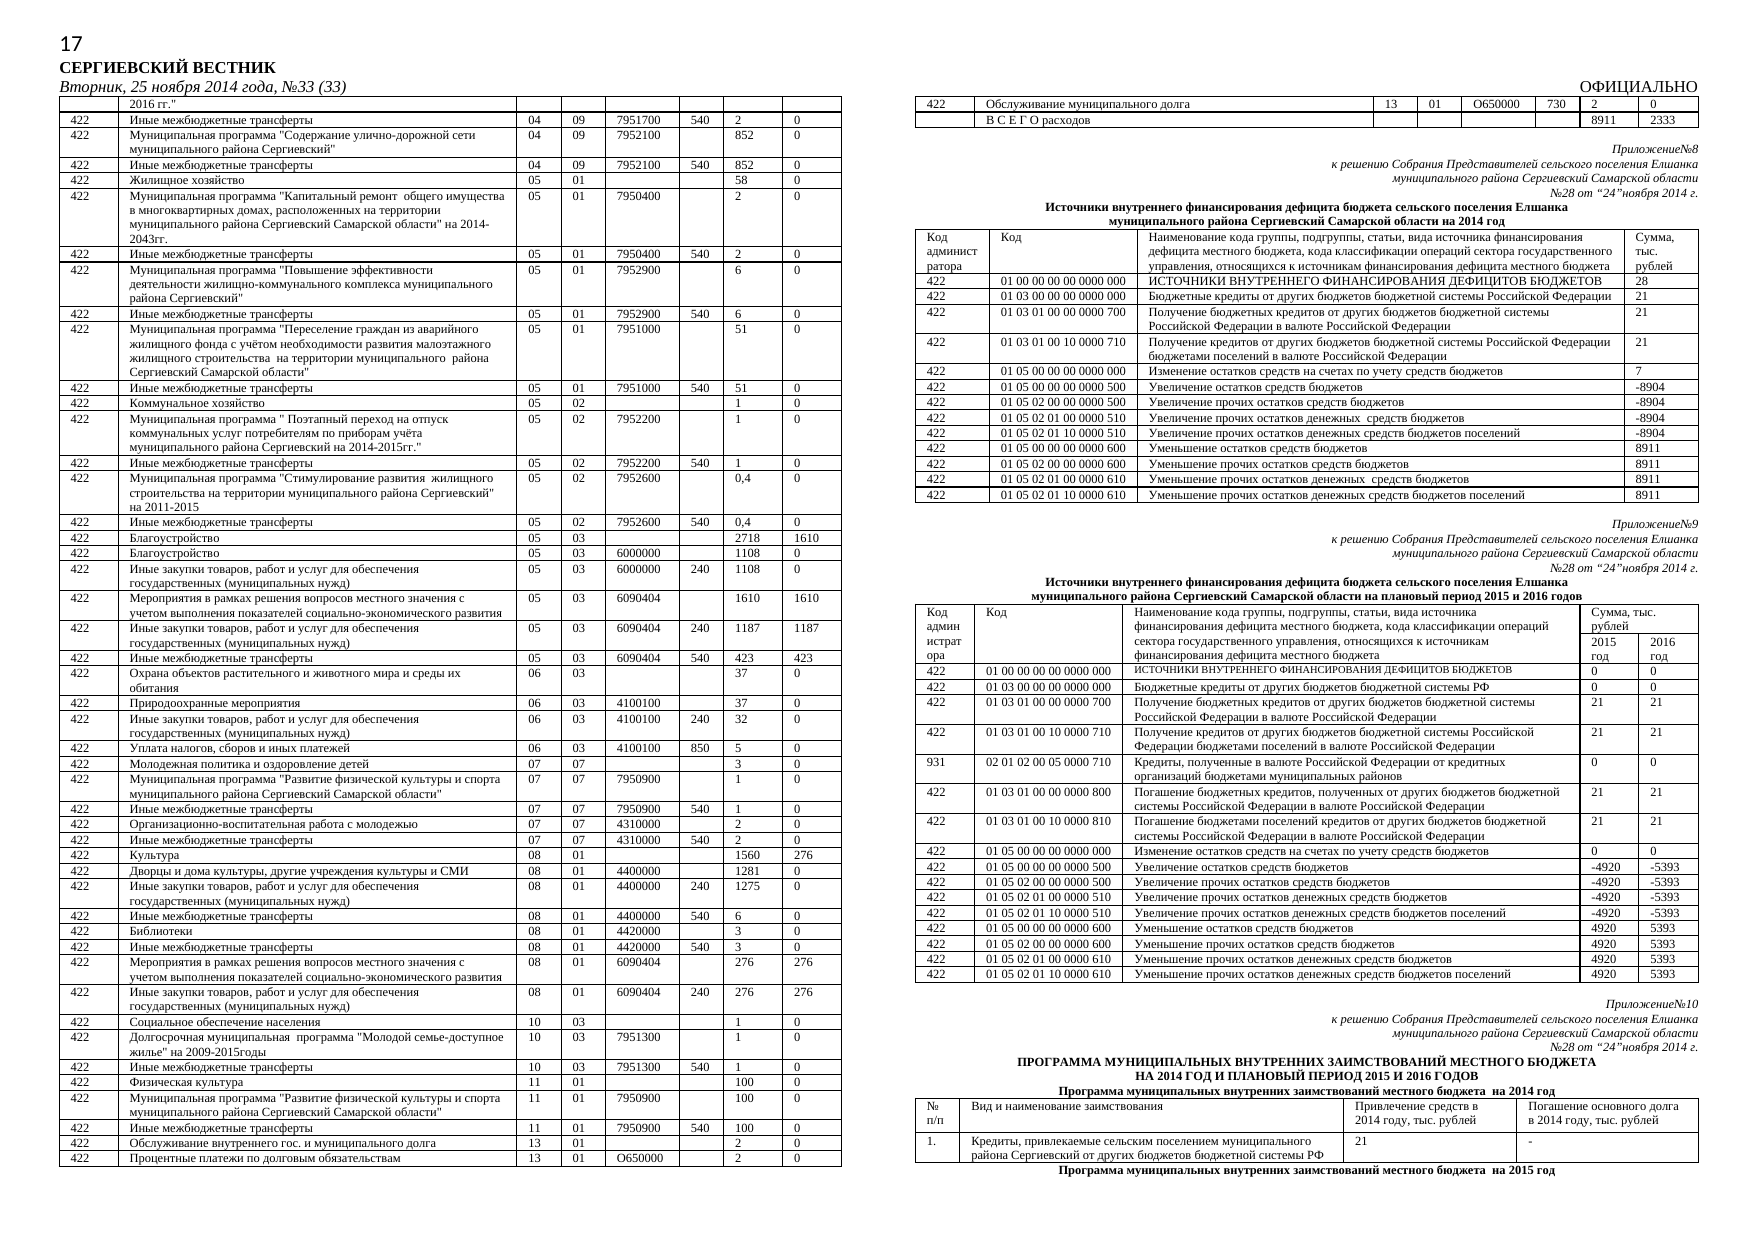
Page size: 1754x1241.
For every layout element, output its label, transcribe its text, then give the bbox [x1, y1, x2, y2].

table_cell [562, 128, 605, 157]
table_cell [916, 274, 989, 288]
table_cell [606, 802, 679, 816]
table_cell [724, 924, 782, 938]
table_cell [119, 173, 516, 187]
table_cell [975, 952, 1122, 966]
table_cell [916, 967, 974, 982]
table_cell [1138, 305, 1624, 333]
text Источники внутреннего финансирования дефицита бюджета сельского поселения Елшанка муниципального района Сергиевский Самарской области на 2014 год [915, 200, 1698, 228]
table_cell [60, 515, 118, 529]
text муниципального района Сергиевский Самарской области [915, 1026, 1698, 1040]
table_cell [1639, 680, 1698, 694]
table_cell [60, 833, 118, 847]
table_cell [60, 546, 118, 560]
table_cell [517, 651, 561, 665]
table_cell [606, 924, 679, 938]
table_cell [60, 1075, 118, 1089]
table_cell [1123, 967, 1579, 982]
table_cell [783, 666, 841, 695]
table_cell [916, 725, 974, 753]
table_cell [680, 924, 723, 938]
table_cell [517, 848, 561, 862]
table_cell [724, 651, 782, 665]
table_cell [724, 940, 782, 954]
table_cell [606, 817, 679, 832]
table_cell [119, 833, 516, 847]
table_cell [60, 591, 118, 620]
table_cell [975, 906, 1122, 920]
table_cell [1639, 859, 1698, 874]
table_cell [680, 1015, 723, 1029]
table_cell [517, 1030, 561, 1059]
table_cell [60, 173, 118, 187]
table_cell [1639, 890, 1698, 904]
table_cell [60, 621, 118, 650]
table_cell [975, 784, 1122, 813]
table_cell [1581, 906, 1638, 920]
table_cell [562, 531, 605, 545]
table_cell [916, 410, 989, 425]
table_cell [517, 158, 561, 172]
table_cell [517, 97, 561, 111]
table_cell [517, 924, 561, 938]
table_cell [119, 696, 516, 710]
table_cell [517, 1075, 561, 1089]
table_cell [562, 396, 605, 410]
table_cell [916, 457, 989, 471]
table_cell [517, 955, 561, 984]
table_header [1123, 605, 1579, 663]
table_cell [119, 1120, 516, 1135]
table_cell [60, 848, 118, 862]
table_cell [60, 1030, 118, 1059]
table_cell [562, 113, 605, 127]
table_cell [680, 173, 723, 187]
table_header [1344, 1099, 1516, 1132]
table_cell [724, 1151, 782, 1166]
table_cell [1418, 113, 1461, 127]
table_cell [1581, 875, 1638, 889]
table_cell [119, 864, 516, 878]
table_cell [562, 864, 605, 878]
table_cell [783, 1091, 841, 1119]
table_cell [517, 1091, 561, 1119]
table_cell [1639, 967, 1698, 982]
text Программа муниципальных внутренних заимствований местного бюджета на 2014 год [915, 1083, 1698, 1098]
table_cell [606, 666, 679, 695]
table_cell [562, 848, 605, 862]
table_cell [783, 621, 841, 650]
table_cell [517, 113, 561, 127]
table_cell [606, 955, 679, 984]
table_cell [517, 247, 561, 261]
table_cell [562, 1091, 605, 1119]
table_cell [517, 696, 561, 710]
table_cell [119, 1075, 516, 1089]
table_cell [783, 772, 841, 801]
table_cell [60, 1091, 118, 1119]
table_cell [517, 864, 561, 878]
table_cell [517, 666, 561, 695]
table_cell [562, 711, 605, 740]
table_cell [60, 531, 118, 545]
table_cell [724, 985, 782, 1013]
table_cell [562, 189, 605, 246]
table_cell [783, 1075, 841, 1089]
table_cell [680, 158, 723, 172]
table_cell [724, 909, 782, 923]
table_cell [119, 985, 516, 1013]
text Приложение№10 [915, 997, 1698, 1011]
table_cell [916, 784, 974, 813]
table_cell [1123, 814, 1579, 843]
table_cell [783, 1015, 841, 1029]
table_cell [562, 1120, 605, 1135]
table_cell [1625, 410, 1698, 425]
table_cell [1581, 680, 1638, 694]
text №28 от “24”ноября 2014 г. [915, 185, 1698, 200]
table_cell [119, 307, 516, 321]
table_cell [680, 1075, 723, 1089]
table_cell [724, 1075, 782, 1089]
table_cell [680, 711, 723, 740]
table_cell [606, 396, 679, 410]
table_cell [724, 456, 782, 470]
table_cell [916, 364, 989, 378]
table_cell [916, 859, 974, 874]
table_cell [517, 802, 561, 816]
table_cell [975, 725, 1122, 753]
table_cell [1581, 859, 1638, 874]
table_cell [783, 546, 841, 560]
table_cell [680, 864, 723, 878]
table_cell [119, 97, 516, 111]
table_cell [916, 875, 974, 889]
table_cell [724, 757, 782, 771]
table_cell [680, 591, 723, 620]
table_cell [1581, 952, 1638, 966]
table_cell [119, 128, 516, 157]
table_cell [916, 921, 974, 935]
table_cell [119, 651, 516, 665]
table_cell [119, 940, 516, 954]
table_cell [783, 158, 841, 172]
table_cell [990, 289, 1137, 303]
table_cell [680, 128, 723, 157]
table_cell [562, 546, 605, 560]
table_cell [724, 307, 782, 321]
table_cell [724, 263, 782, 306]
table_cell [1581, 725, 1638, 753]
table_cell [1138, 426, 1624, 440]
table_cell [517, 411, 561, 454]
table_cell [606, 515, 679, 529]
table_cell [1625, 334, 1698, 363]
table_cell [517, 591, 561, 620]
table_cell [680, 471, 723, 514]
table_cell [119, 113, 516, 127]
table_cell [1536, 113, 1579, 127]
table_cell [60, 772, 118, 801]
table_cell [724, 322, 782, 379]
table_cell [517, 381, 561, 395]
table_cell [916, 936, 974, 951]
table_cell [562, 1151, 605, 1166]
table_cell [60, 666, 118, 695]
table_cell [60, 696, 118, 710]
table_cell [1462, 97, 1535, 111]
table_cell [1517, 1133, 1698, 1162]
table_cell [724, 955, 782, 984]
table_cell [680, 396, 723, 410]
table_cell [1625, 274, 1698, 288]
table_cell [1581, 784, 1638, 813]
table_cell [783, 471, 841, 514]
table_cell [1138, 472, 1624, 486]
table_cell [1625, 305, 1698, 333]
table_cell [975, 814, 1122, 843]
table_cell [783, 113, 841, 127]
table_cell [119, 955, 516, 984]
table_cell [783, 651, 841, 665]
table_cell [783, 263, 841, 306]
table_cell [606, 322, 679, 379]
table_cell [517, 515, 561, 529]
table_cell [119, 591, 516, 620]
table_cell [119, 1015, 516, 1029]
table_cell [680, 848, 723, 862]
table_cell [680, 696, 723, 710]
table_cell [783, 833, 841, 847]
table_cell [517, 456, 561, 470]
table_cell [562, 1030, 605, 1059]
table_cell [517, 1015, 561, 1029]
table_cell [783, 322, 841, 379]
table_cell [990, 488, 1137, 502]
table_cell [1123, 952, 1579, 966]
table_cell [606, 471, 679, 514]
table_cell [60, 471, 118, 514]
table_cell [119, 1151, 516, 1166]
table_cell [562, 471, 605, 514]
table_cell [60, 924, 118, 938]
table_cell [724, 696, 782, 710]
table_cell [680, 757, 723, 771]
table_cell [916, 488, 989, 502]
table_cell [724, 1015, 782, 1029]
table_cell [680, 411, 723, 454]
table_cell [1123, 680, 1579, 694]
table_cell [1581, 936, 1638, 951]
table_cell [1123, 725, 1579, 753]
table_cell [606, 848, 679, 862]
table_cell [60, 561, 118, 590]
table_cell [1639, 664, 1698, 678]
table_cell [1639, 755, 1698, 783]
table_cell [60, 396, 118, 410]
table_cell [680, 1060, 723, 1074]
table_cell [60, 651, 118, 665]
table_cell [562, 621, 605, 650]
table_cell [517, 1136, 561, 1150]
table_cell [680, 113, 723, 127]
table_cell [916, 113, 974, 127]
text муниципального района Сергиевский Самарской области [915, 171, 1698, 185]
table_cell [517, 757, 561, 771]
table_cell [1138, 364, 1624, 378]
text №28 от “24”ноября 2014 г. [915, 560, 1698, 575]
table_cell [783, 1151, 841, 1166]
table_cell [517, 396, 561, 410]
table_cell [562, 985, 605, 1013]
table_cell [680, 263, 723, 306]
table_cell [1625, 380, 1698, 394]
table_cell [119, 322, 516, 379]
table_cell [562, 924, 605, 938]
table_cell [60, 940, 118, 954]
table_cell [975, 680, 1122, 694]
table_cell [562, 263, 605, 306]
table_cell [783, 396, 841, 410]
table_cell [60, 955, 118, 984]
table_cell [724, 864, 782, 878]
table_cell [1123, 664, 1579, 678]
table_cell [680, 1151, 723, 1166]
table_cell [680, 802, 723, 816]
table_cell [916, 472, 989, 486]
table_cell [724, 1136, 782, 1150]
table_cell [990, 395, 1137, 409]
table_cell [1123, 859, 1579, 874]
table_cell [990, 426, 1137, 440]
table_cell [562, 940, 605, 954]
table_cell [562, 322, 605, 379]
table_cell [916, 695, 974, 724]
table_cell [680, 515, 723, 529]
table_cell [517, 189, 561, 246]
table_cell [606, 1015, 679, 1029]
text Источники внутреннего финансирования дефицита бюджета сельского поселения Елшанка [915, 575, 1698, 589]
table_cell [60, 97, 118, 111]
text к решению Собрания Представителей сельского поселения Елшанка [915, 1011, 1698, 1026]
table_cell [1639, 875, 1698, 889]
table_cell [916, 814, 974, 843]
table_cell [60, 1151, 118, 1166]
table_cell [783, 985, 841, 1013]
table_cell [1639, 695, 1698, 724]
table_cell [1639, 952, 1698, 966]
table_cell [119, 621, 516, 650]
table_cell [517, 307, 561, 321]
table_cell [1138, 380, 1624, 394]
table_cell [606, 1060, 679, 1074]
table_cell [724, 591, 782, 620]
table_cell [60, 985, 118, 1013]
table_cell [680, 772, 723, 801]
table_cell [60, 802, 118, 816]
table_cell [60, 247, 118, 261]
text Программа муниципальных внутренних заимствований местного бюджета на 2015 год [915, 1163, 1698, 1177]
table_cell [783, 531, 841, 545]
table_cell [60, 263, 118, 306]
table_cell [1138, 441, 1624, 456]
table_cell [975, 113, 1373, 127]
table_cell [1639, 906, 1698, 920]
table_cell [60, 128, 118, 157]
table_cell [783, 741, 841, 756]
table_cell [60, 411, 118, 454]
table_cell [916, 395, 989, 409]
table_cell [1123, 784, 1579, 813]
text муниципального района Сергиевский Самарской области на плановый период 2015 и 2016 годов [915, 589, 1698, 603]
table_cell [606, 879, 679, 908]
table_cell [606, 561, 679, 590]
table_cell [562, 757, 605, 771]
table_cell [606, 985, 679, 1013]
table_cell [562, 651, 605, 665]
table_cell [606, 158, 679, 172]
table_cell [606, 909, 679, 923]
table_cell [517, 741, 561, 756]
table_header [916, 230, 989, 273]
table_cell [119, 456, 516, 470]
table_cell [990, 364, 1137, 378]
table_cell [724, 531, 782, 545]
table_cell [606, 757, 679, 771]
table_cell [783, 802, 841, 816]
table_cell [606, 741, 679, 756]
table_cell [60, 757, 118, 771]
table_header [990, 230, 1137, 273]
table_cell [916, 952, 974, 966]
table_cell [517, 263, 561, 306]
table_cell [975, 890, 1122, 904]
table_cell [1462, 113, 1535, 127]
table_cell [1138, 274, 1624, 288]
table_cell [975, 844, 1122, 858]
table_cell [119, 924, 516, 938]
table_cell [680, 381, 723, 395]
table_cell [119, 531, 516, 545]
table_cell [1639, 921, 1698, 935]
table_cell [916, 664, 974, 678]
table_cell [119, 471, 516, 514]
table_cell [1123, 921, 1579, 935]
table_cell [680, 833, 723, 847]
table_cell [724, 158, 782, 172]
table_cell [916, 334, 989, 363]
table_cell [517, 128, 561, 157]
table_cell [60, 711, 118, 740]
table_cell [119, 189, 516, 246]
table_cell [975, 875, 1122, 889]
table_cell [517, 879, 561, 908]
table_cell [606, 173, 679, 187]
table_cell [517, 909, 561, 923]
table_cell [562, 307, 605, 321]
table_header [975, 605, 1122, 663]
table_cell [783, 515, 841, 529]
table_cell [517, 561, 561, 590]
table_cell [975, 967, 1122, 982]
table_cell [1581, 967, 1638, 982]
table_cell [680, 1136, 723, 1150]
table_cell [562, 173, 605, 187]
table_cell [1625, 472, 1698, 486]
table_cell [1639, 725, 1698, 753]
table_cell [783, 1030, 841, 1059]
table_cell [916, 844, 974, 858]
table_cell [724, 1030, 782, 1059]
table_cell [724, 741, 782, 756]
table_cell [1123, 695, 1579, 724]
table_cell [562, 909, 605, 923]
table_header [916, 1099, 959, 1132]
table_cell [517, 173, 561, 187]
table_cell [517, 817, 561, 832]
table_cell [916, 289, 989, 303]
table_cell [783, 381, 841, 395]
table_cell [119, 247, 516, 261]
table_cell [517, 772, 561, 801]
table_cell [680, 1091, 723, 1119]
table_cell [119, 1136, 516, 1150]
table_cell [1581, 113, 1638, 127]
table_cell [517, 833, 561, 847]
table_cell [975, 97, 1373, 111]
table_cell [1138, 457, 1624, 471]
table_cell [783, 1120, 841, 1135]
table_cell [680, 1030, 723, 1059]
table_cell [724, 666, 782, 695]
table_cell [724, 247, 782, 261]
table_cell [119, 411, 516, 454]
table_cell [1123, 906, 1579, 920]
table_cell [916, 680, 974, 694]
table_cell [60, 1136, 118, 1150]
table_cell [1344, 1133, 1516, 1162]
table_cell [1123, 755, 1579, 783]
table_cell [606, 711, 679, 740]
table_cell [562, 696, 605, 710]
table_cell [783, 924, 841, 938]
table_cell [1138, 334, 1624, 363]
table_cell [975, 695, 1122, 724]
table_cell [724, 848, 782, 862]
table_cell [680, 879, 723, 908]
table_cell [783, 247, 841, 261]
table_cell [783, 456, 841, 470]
text Приложение№8 [915, 142, 1698, 157]
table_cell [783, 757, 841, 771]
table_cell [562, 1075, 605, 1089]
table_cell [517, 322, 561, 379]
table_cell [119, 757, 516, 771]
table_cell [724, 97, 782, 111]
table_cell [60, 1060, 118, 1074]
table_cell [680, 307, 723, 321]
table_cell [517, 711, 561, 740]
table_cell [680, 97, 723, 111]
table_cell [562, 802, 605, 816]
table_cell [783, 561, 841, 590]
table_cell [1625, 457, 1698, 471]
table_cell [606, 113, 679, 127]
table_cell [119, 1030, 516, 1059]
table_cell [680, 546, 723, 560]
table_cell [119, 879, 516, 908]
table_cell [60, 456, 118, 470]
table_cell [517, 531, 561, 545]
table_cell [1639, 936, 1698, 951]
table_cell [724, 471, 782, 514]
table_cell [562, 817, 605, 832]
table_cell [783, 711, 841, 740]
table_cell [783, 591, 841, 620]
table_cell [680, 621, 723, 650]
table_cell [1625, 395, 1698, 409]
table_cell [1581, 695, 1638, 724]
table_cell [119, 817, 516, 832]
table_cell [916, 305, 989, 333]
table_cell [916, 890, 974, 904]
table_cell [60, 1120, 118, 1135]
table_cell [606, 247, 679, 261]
text ПРОГРАММА МУНИЦИПАЛЬНЫХ ВНУТРЕННИХ ЗАИМСТВОВАНИЙ МЕСТНОГО БЮДЖЕТА [915, 1054, 1698, 1069]
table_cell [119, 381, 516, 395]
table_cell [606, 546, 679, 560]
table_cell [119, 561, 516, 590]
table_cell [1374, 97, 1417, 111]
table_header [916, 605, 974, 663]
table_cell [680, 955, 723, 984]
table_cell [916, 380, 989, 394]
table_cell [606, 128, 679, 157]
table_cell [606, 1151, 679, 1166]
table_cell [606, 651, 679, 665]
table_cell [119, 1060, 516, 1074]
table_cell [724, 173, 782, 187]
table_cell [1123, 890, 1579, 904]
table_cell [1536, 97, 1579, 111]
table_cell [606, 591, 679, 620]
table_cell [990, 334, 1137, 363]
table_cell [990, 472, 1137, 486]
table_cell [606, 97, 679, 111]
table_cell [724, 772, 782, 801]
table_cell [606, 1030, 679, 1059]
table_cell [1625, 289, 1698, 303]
text к решению Собрания Представителей сельского поселения Елшанка [915, 157, 1698, 171]
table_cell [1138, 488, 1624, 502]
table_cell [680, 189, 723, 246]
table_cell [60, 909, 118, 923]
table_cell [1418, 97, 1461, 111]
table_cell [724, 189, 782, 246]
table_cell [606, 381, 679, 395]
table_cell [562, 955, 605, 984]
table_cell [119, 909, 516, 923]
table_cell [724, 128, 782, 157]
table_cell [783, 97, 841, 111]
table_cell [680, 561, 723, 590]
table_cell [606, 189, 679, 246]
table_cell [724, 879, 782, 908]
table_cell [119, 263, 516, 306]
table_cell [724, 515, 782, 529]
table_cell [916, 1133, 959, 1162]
text к решению Собрания Представителей сельского поселения Елшанка [915, 532, 1698, 546]
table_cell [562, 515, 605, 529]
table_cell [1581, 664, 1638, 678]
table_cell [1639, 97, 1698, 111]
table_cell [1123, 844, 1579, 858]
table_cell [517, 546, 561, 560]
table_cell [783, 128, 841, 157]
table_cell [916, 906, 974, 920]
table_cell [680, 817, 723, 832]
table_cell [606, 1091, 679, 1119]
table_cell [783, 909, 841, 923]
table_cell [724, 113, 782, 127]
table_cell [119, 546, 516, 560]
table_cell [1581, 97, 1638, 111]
text муниципального района Сергиевский Самарской области [915, 546, 1698, 560]
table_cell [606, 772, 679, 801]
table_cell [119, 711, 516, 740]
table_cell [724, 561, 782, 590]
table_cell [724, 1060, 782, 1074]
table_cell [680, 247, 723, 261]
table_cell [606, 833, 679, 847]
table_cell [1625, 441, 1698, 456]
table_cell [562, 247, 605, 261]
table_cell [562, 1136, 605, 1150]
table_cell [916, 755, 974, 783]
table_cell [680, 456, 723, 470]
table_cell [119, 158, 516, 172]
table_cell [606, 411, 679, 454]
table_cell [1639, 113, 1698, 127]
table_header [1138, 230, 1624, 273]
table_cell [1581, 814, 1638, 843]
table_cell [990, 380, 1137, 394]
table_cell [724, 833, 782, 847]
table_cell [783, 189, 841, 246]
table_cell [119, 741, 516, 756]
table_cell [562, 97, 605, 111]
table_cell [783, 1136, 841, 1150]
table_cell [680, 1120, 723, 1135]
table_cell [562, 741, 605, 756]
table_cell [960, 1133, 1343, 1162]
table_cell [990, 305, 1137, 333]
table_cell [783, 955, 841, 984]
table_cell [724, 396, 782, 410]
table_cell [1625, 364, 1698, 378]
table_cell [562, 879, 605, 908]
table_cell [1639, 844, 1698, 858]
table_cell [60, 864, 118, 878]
text №28 от “24”ноября 2014 г. [915, 1040, 1698, 1054]
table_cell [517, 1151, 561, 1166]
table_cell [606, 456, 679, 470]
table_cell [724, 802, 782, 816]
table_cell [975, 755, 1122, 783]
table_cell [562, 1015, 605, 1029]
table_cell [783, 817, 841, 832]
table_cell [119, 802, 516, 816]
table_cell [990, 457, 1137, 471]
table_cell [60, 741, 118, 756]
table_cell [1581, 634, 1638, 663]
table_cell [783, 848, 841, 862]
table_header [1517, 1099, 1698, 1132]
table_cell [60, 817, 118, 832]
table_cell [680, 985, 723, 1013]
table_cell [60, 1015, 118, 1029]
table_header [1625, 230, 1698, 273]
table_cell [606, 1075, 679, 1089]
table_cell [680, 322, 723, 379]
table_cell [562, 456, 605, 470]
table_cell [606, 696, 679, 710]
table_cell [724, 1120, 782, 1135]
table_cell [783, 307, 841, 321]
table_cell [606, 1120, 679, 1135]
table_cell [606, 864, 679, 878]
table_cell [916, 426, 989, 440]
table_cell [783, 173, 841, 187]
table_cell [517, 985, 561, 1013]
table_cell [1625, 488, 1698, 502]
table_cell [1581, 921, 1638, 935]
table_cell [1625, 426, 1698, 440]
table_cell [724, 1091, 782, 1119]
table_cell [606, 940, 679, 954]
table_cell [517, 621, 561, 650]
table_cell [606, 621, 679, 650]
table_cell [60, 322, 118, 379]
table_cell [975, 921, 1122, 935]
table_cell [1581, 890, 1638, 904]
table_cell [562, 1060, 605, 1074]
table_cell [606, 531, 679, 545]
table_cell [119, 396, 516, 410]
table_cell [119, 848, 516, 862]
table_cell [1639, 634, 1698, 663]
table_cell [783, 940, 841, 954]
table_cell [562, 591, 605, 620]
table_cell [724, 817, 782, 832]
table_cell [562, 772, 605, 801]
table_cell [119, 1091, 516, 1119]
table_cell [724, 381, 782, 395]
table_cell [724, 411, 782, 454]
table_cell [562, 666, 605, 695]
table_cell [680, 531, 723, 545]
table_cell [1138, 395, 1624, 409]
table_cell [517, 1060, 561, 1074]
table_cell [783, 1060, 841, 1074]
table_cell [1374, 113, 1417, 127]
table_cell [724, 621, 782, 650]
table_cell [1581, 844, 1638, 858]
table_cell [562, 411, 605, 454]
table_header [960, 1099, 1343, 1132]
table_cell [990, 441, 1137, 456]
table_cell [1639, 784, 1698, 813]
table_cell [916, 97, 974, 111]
text Приложение№9 [915, 517, 1698, 532]
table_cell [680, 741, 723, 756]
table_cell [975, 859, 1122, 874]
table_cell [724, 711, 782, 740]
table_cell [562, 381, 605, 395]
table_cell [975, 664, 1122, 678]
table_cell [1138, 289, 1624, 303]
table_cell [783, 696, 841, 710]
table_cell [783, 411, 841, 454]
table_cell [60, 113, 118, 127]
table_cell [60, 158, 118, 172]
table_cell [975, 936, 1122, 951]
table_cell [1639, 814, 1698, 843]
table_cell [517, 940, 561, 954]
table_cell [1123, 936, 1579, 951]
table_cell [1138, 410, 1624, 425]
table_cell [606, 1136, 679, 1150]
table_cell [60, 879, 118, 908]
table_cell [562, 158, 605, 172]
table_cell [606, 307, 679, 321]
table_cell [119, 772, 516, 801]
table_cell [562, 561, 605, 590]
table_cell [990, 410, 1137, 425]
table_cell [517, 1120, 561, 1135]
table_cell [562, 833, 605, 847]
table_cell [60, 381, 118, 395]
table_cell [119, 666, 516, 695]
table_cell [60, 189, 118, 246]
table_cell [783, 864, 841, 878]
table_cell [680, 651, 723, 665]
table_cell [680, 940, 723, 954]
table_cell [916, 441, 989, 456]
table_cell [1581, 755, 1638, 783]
text НА 2014 ГОД И ПЛАНОВЫЙ ПЕРИОД 2015 И 2016 ГОДОВ [915, 1069, 1698, 1083]
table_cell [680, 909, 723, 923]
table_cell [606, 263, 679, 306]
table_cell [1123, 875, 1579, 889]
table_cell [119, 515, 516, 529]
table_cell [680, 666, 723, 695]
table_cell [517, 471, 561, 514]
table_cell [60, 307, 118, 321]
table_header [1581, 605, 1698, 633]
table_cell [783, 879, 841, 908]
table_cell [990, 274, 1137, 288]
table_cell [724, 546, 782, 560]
